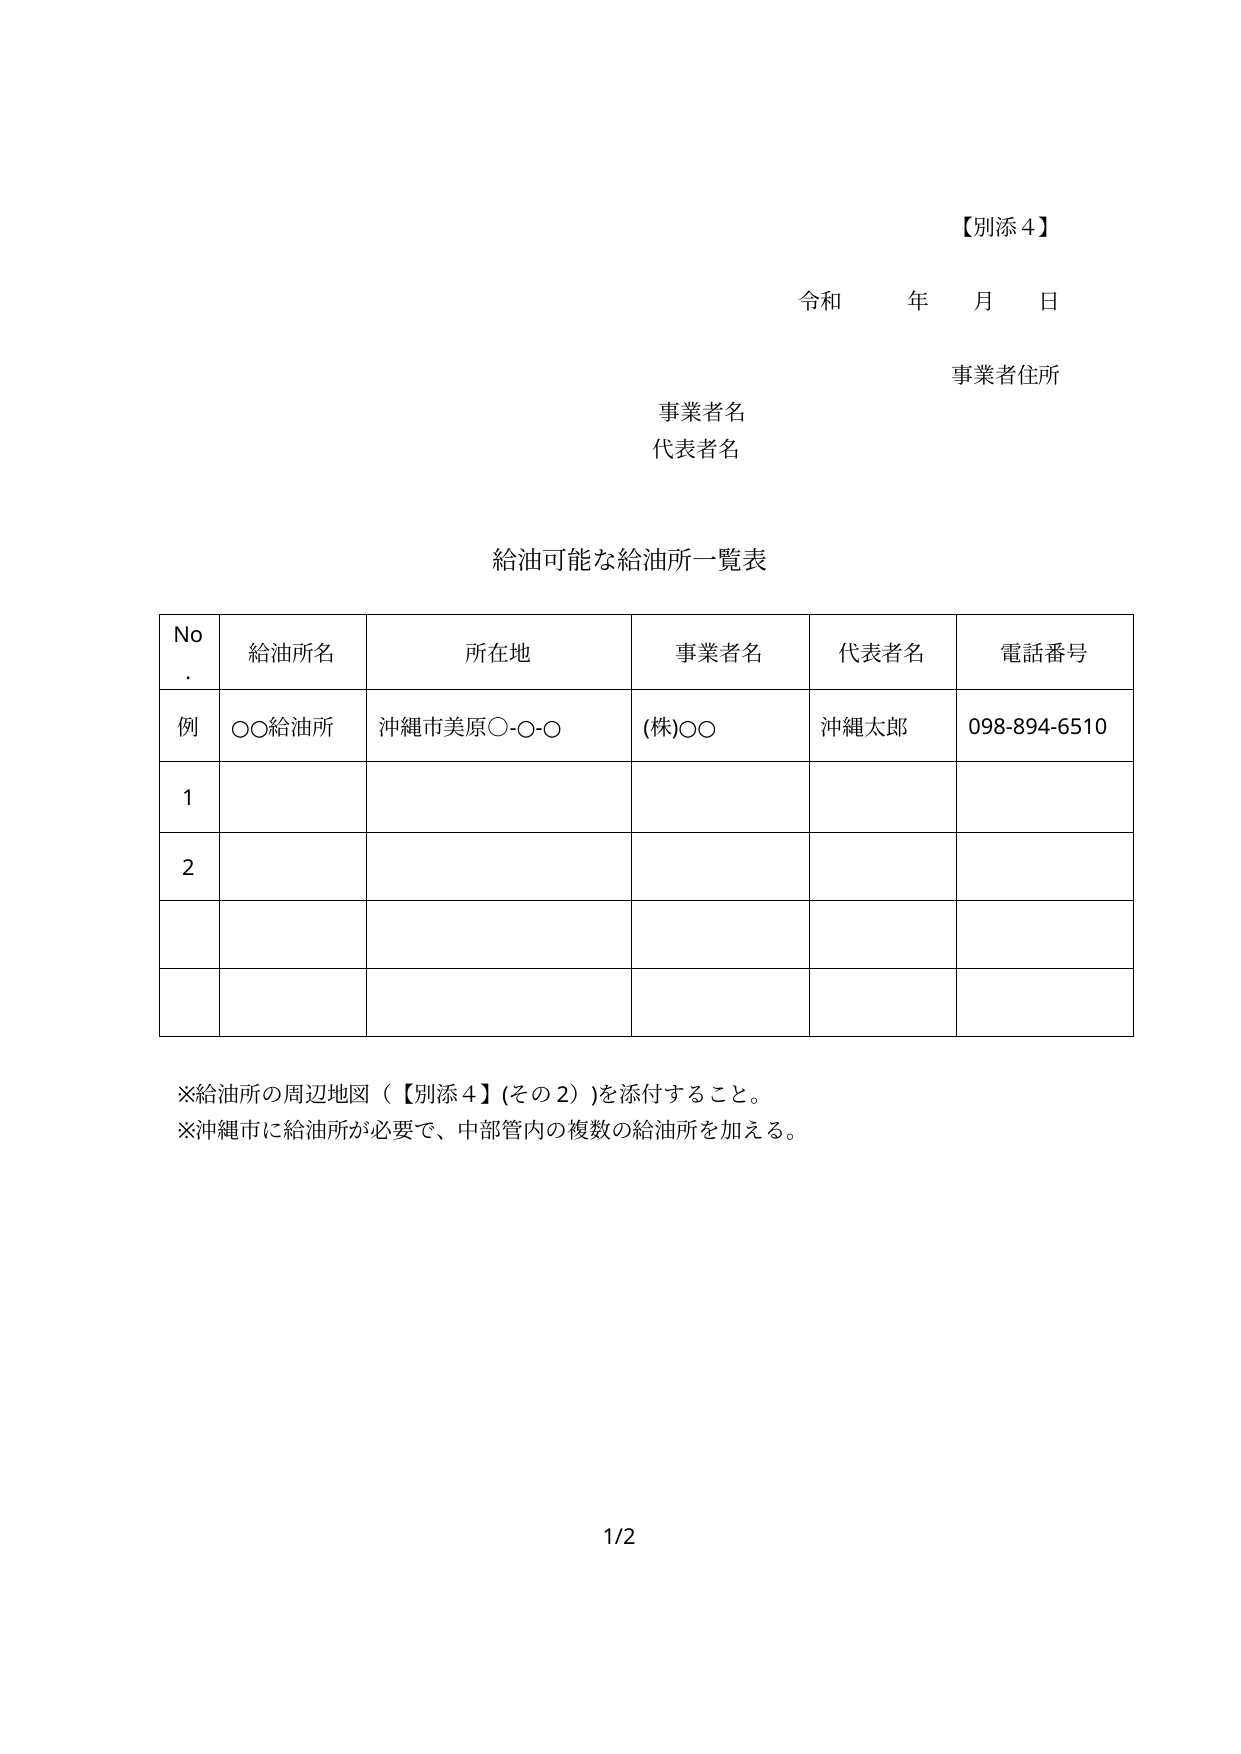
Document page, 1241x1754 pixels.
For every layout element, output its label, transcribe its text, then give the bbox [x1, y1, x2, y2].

table_header 給油所名 [220, 615, 366, 689]
list 事業者住所 [215, 356, 1060, 392]
table_cell [810, 762, 956, 832]
table_cell 例 [160, 690, 219, 761]
text ※給油所の周辺地図（【別添４】(その2）)を添付すること。 [177, 1074, 1060, 1111]
table_cell [367, 762, 631, 832]
table_cell [632, 762, 809, 832]
text 給油可能な給油所一覧表 [177, 540, 1060, 577]
table_cell [810, 901, 956, 968]
table_cell [632, 969, 809, 1036]
table_cell [160, 901, 219, 968]
table_cell (株)○○ [632, 690, 809, 761]
table_header 事業者名 [632, 615, 809, 689]
table_header 所在地 [367, 615, 631, 689]
table_header 電話番号 [957, 615, 1133, 689]
table_cell [810, 833, 956, 900]
text 1/2 [177, 1518, 1060, 1555]
table_cell [367, 833, 631, 900]
table_cell ○○給油所 [220, 690, 366, 761]
table_cell [160, 969, 219, 1036]
text ※沖縄市に給油所が必要で、中部管内の複数の給油所を加える。 [177, 1111, 1060, 1148]
table_cell 2 [160, 833, 219, 900]
table_cell [220, 762, 366, 832]
text 事業者名 [177, 392, 1060, 429]
table_cell [220, 901, 366, 968]
table_cell [957, 969, 1133, 1036]
table_header No. [160, 615, 219, 689]
table_cell 沖縄太郎 [810, 690, 956, 761]
table_cell 沖縄市美原○-○-○ [367, 690, 631, 761]
table_cell [220, 969, 366, 1036]
table_cell [367, 901, 631, 968]
table_cell [957, 762, 1133, 832]
list 令和 年 月 日 [215, 282, 1060, 318]
table_cell [632, 901, 809, 968]
table_cell 1 [160, 762, 219, 832]
table_cell 098-894-6510 [957, 690, 1133, 761]
table_cell [632, 833, 809, 900]
table_header 代表者名 [810, 615, 956, 689]
list 代表者名 [215, 429, 1060, 466]
table_cell [810, 969, 956, 1036]
table_cell [957, 901, 1133, 968]
table_cell [220, 833, 366, 900]
table_cell [367, 969, 631, 1036]
table_cell [957, 833, 1133, 900]
text 【別添４】 [177, 208, 1060, 244]
